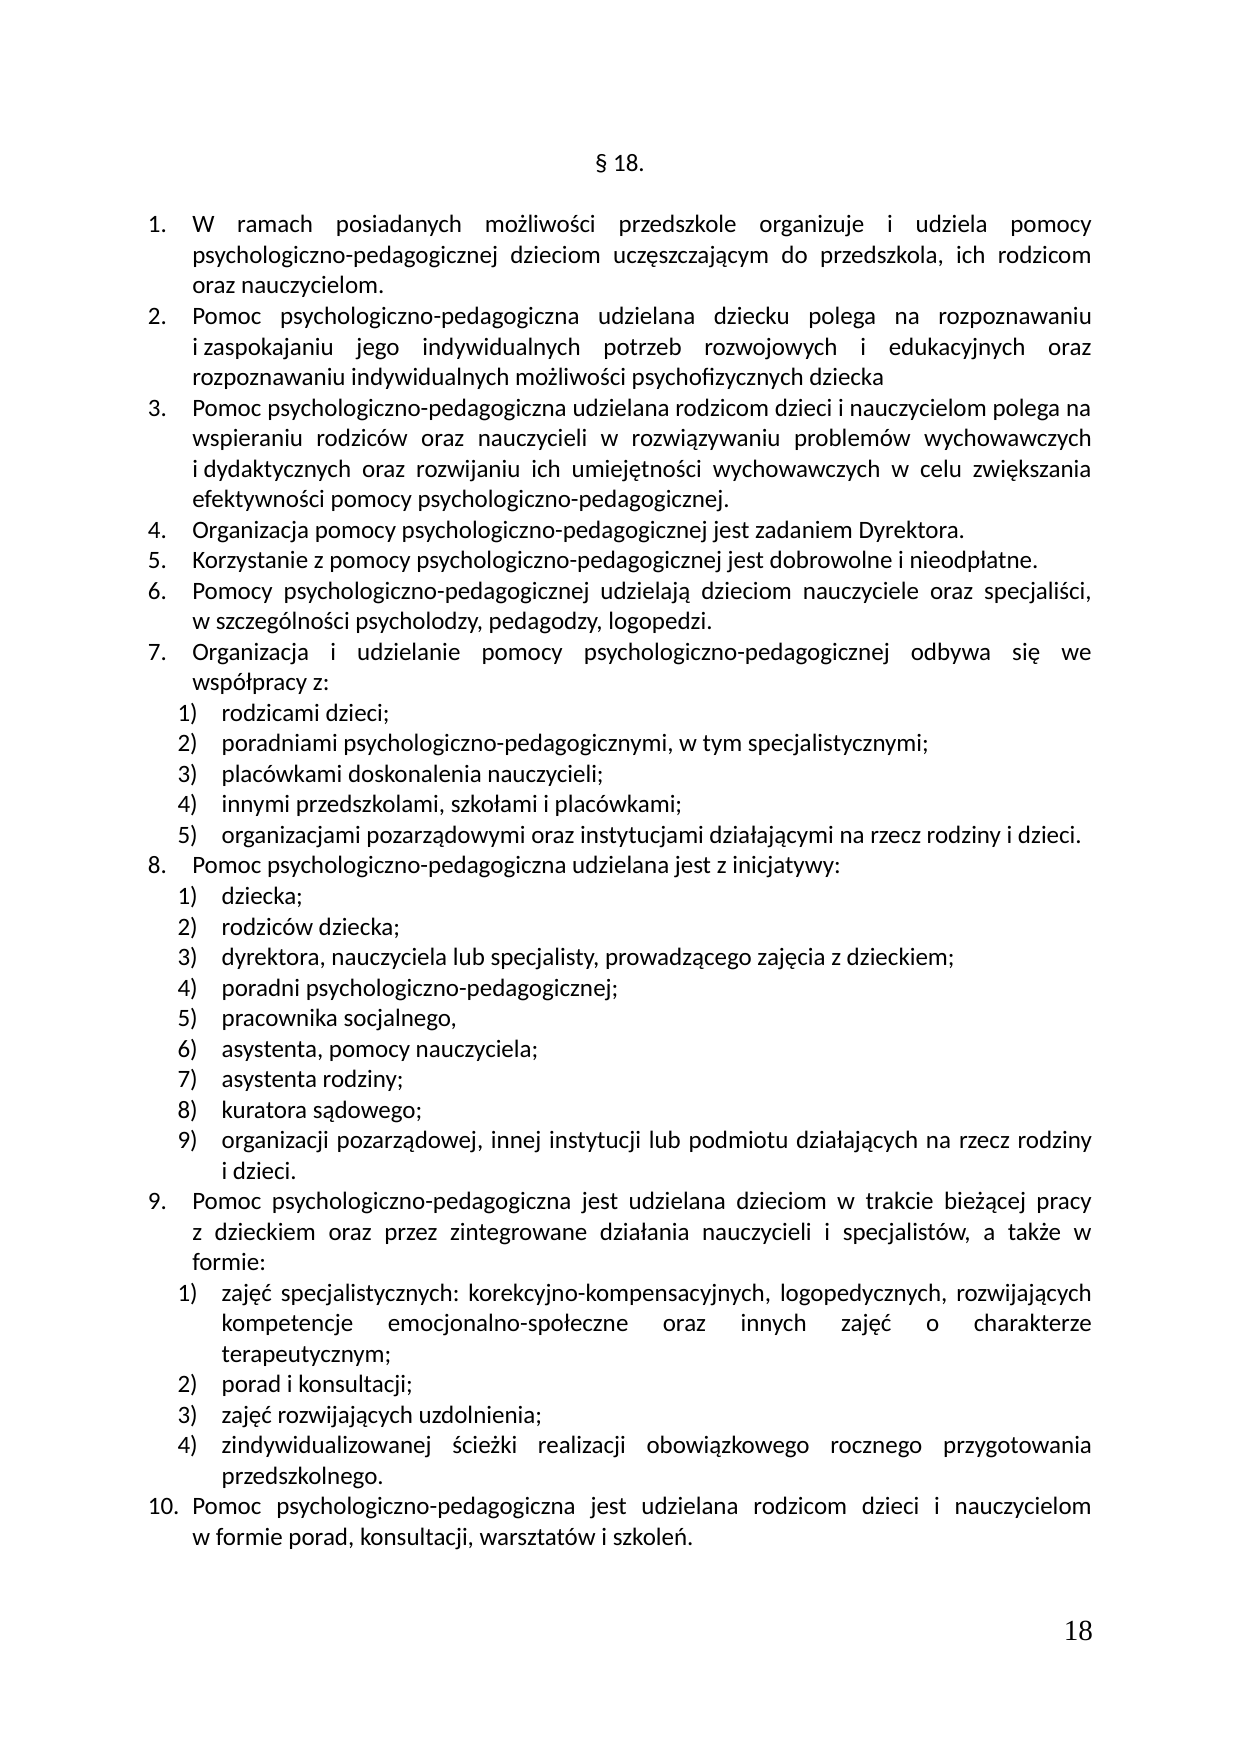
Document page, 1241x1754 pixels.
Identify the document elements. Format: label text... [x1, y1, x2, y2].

list Organizacja i udzielanie pomocy psychologiczno-pedagogicznej odbywa się we współpracy z: [148, 636, 1093, 697]
list Pomocy psychologiczno-pedagogicznej udzielają dzieciom nauczyciele oraz specjaliści, w szczególności psycholodzy, pedagodzy, logopedzi. [148, 575, 1093, 636]
list Pomoc psychologiczno-pedagogiczna jest udzielana rodzicom dzieci i nauczycielom w formie porad, konsultacji, warsztatów i szkoleń. [148, 1491, 1093, 1552]
list Pomoc psychologiczno-pedagogiczna udzielana jest z inicjatywy: [148, 849, 1093, 880]
list organizacji pozarządowej, innej instytucji lub podmiotu działających na rzecz rodziny i dzieci. [177, 1124, 1093, 1185]
list zajęć specjalistycznych: korekcyjno-kompensacyjnych, logopedycznych, rozwijających kompetencje emocjonalno-społeczne oraz innych zajęć o charakterze terapeutycznym; [177, 1277, 1093, 1368]
list Pomoc psychologiczno-pedagogiczna jest udzielana dzieciom w trakcie bieżącej pracy z dzieckiem oraz przez zintegrowane działania nauczycieli i specjalistów, a także w formie: [148, 1185, 1093, 1277]
list poradni psychologiczno-pedagogicznej; [177, 972, 1093, 1002]
list dziecka; [177, 880, 1093, 911]
list porad i konsultacji; [177, 1368, 1093, 1399]
list Korzystanie z pomocy psychologiczno-pedagogicznej jest dobrowolne i nieodpłatne. [148, 544, 1093, 575]
list asystenta, pomocy nauczyciela; [177, 1033, 1093, 1063]
list rodzicami dzieci; [177, 697, 1093, 727]
list organizacjami pozarządowymi oraz instytucjami działającymi na rzecz rodziny i dzieci. [177, 819, 1093, 849]
list zajęć rozwijających uzdolnienia; [177, 1399, 1093, 1429]
list zindywidualizowanej ścieżki realizacji obowiązkowego rocznego przygotowania przedszkolnego. [177, 1429, 1093, 1491]
list Pomoc psychologiczno-pedagogiczna udzielana rodzicom dzieci i nauczycielom polega na wspieraniu rodziców oraz nauczycieli w rozwiązywaniu problemów wychowawczych i dydaktycznych oraz rozwijaniu ich umiejętności wychowawczych w celu zwiększania efektywności pomocy psychologiczno-pedagogicznej. [148, 392, 1093, 514]
list placówkami doskonalenia nauczycieli; [177, 758, 1093, 788]
list kuratora sądowego; [177, 1094, 1093, 1124]
list pracownika socjalnego, [177, 1002, 1093, 1033]
list Pomoc psychologiczno-pedagogiczna udzielana dziecku polega na rozpoznawaniu i zaspokajaniu jego indywidualnych potrzeb rozwojowych i edukacyjnych oraz rozpoznawaniu indywidualnych możliwości psychofizycznych dziecka [148, 300, 1093, 392]
list poradniami psychologiczno-pedagogicznymi, w tym specjalistycznymi; [177, 727, 1093, 758]
text § 18. [147, 148, 1093, 178]
list W ramach posiadanych możliwości przedszkole organizuje i udziela pomocy psychologiczno-pedagogicznej dzieciom uczęszczającym do przedszkola, ich rodzicom oraz nauczycielom. [148, 209, 1093, 300]
list dyrektora, nauczyciela lub specjalisty, prowadzącego zajęcia z dzieckiem; [177, 941, 1093, 972]
list Organizacja pomocy psychologiczno-pedagogicznej jest zadaniem Dyrektora. [148, 514, 1093, 544]
list innymi przedszkolami, szkołami i placówkami; [177, 788, 1093, 819]
list asystenta rodziny; [177, 1063, 1093, 1094]
list rodziców dziecka; [177, 911, 1093, 941]
